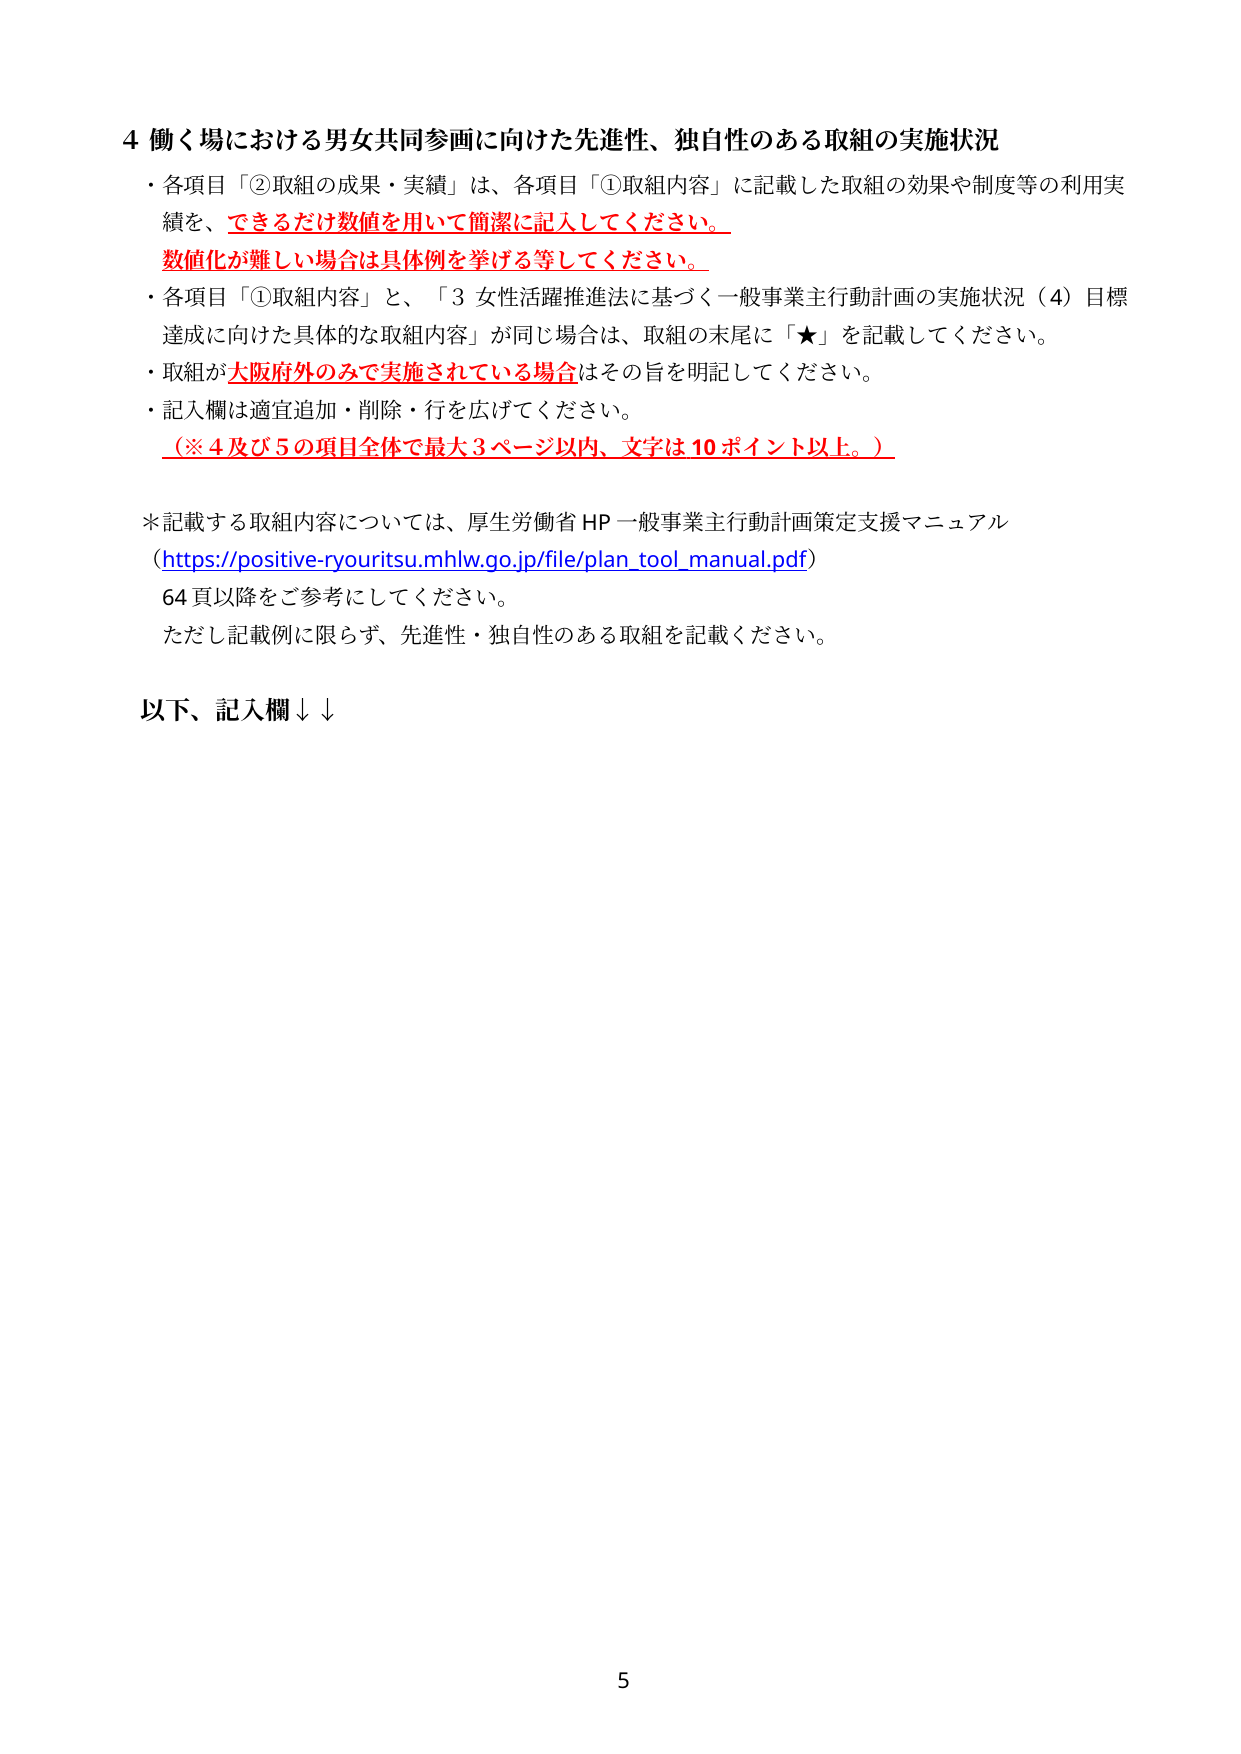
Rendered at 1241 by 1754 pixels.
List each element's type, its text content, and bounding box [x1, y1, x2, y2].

text ・各項目「②取組の成果・実績」は、各項目「①取組内容」に記載した取組の効果や制度等の利用実績を、できるだけ数値を用いて簡潔に記入してください。 [140, 165, 1128, 240]
text 64頁以降をご参考にしてください。 [162, 577, 1128, 615]
text （※４及び５の項目全体で最大３ページ以内、文字は10ポイント以上。） [162, 427, 1128, 465]
text 以下、記入欄↓↓ [140, 690, 1128, 727]
text ４ 働く場における男女共同参画に向けた先進性、独自性のある取組の実施状況 [118, 120, 1152, 157]
text 数値化が難しい場合は具体例を挙げる等してください。 [162, 240, 1128, 277]
text ただし記載例に限らず、先進性・独自性のある取組を記載ください。 [162, 615, 1128, 652]
text ・各項目「①取組内容」と、「３ 女性活躍推進法に基づく一般事業主行動計画の実施状況（4）目標達成に向けた具体的な取組内容」が同じ場合は、取組の末尾に「★」を記載してください。 [140, 277, 1128, 352]
text ・取組が大阪府外のみで実施されている場合はその旨を明記してください。 [140, 352, 1128, 390]
text ・記入欄は適宜追加・削除・行を広げてください。 [140, 390, 1128, 427]
text （https://positive-ryouritsu.mhlw.go.jp/file/plan_tool_manual.pdf） [140, 540, 1128, 577]
text ＊記載する取組内容については、厚生労働省HP 一般事業主行動計画策定支援マニュアル [140, 502, 1128, 540]
